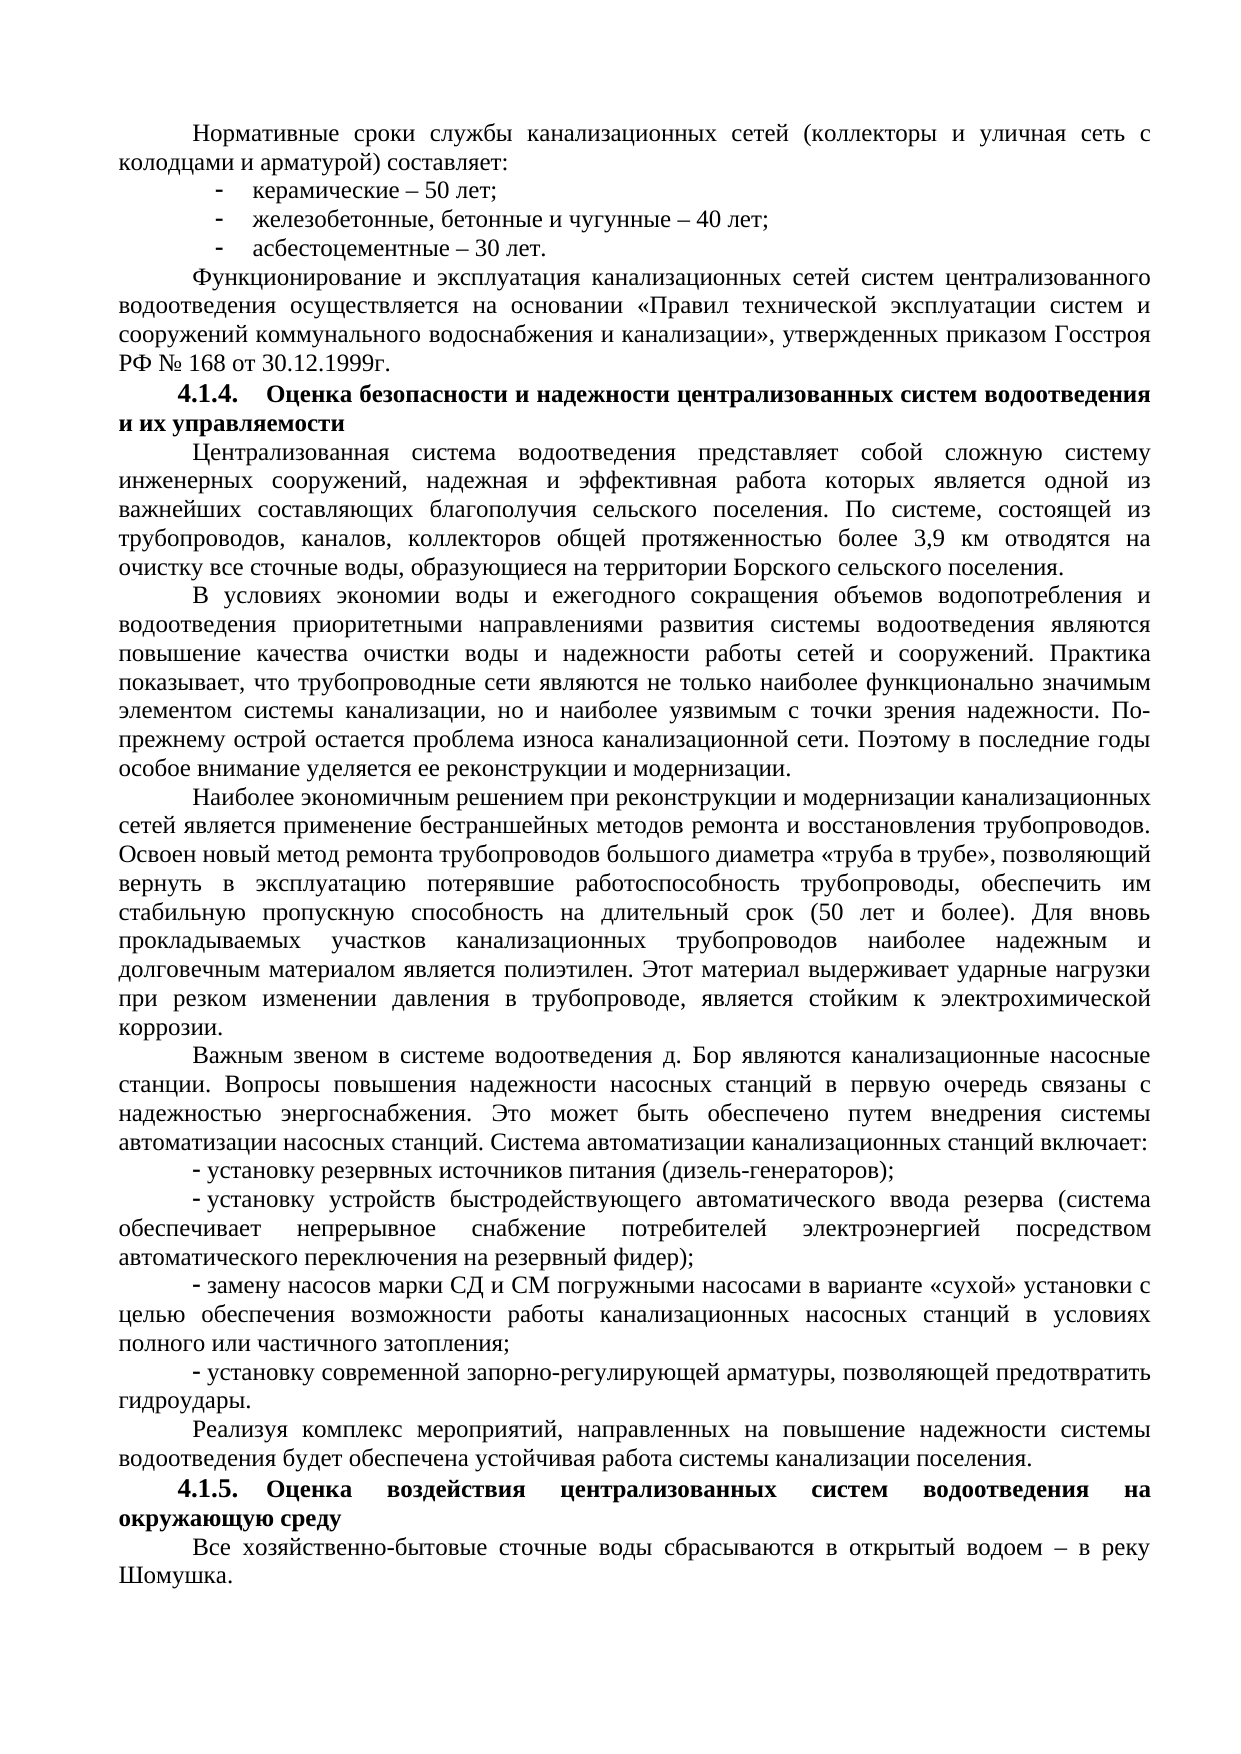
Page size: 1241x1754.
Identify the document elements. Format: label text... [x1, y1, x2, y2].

text Нормативные сроки службы канализационных сетей (коллекторы и уличная сеть с колодцами и арматурой) составляет: [118, 118, 1152, 176]
text Все хозяйственно-бытовые сточные воды сбрасываются в открытый водоем – в реку Шомушка. [118, 1532, 1152, 1589]
text Централизованная система водоотведения представляет собой сложную систему инженерных сооружений, надежная и эффективная работа которых является одной из важнейших составляющих благополучия сельского поселения. По системе, состоящей из трубопроводов, каналов, коллекторов общей протяженностью более 3,9 км отводятся на очистку все сточные воды, образующиеся на территории Борского сельского поселения. [118, 437, 1152, 581]
list установку современной запорно-регулирующей арматуры, позволяющей предотвратить гидроудары. [118, 1357, 1152, 1414]
text Функционирование и эксплуатация канализационных сетей систем централизованного водоотведения осуществляется на основании «Правил технической эксплуатации систем и сооружений коммунального водоснабжения и канализации», утвержденных приказом Госстроя РФ № 168 от 30.12.1999г. [118, 262, 1152, 377]
list керамические – 50 лет; [215, 176, 1152, 204]
list асбестоцементные – 30 лет. [215, 233, 1152, 262]
list Оценка воздействия централизованных систем водоотведения на окружающую среду [118, 1472, 1152, 1532]
text В условиях экономии воды и ежегодного сокращения объемов водопотребления и водоотведения приоритетными направлениями развития системы водоотведения являются повышение качества очистки воды и надежности работы сетей и сооружений. Практика показывает, что трубопроводные сети являются не только наиболее функционально значимым элементом системы канализации, но и наиболее уязвимым с точки зрения надежности. По-прежнему острой остается проблема износа канализационной сети. Поэтому в последние годы особое внимание уделяется ее реконструкции и модернизации. [118, 581, 1152, 782]
list установку резервных источников питания (дизель-генераторов); [118, 1156, 1152, 1184]
list установку устройств быстродействующего автоматического ввода резерва (система обеспечивает непрерывное снабжение потребителей электроэнергией посредством автоматического переключения на резервный фидер); [118, 1184, 1152, 1271]
list замену насосов марки СД и СМ погружными насосами в варианте «сухой» установки с целью обеспечения возможности работы канализационных насосных станций в условиях полного или частичного затопления; [118, 1271, 1152, 1357]
text Важным звеном в системе водоотведения д. Бор являются канализационные насосные станции. Вопросы повышения надежности насосных станций в первую очередь связаны с надежностью энергоснабжения. Это может быть обеспечено путем внедрения системы автоматизации насосных станций. Система автоматизации канализационных станций включает: [118, 1041, 1152, 1156]
list железобетонные, бетонные и чугунные – 40 лет; [215, 204, 1152, 233]
list Оценка безопасности и надежности централизованных систем водоотведения и их управляемости [118, 377, 1152, 437]
text Наиболее экономичным решением при реконструкции и модернизации канализационных сетей является применение бестраншейных методов ремонта и восстановления трубопроводов. Освоен новый метод ремонта трубопроводов большого диаметра «труба в трубе», позволяющий вернуть в эксплуатацию потерявшие работоспособность трубопроводы, обеспечить им стабильную пропускную способность на длительный срок (50 лет и более). Для вновь прокладываемых участков канализационных трубопроводов наиболее надежным и долговечным материалом является полиэтилен. Этот материал выдерживает ударные нагрузки при резком изменении давления в трубопроводе, является стойким к электрохимической коррозии. [118, 782, 1152, 1041]
text Реализуя комплекс мероприятий, направленных на повышение надежности системы водоотведения будет обеспечена устойчивая работа системы канализации поселения. [118, 1414, 1152, 1472]
